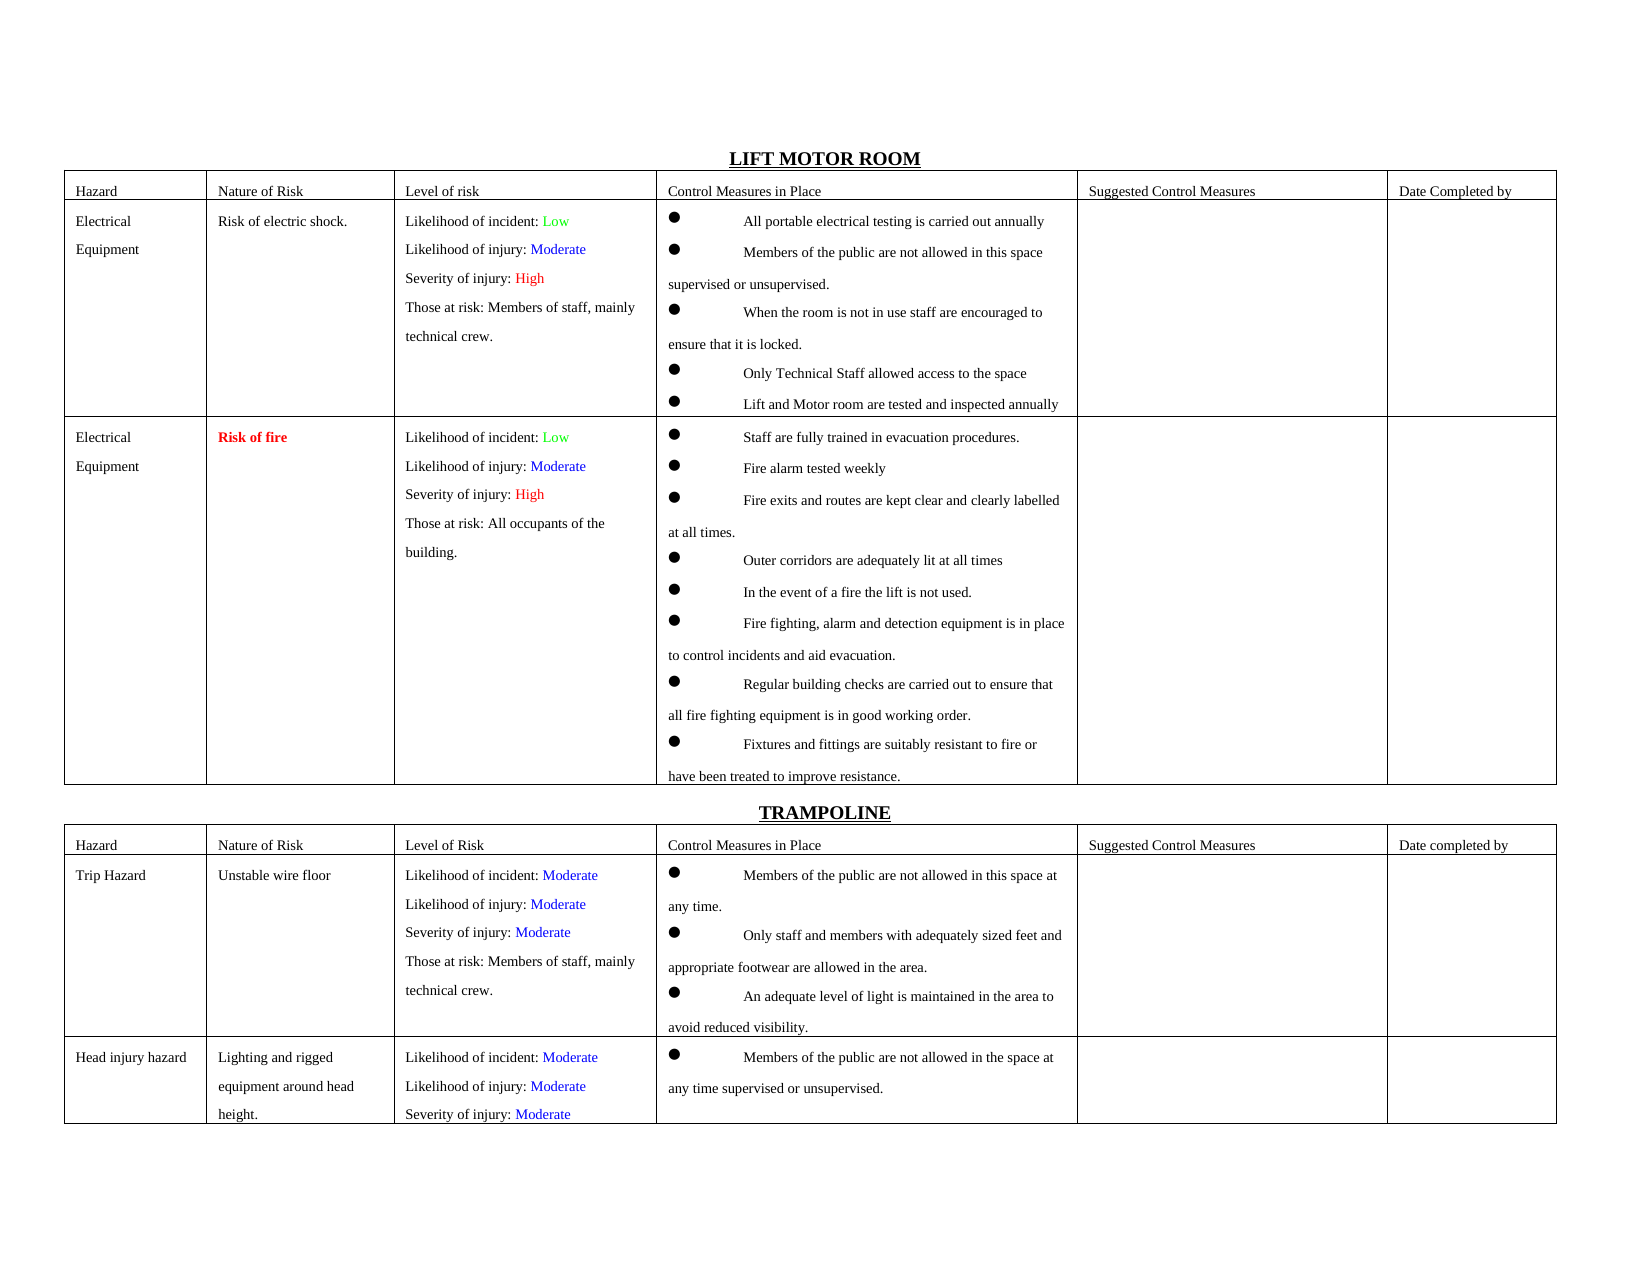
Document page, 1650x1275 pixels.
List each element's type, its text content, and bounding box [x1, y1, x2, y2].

table_cell Likelihood of incident: Low Likelihood of injury: Moderate Severity of injury: High Those at risk: All occupants of the building. [395, 417, 656, 784]
table_header Hazard [65, 825, 206, 854]
table_header Suggested Control Measures [1078, 825, 1387, 854]
table_cell [1078, 417, 1387, 784]
table_cell All portable electrical testing is carried out annually Members of the public are not allowed in this space supervised or unsupervised. When the room is not in use staff are encouraged to ensure that it is locked. Only Technical Staff allowed access to the space Lift and Motor room are tested and inspected annually [657, 200, 1077, 416]
table_cell Members of the public are not allowed in this space at any time. Only staff and members with adequately sized feet and appropriate footwear are allowed in the area. An adequate level of light is maintained in the area to avoid reduced visibility. [657, 855, 1077, 1036]
table_header Nature of Risk [207, 171, 394, 199]
table_cell [1388, 200, 1556, 416]
table_header Control Measures in Place [657, 825, 1077, 854]
table_cell [1078, 855, 1387, 1036]
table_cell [207, 1037, 394, 1123]
table_header Level of risk [395, 171, 656, 199]
table_cell [1078, 1037, 1387, 1123]
table_cell Head injury hazard [65, 1037, 206, 1123]
table_header Level of Risk [395, 825, 656, 854]
table_header Date completed by [1388, 825, 1556, 854]
table_cell Risk of fire [207, 417, 394, 784]
table_header Nature of Risk [207, 825, 394, 854]
table_cell Unstable wire floor [207, 855, 394, 1036]
text LIFT MOTOR ROOM [150, 131, 1500, 169]
table_cell [1388, 417, 1556, 784]
table_cell [1388, 855, 1556, 1036]
text TRAMPOLINE [150, 785, 1500, 824]
table_header Suggested Control Measures [1078, 171, 1387, 199]
table_header Hazard [65, 171, 206, 199]
table_cell Electrical Equipment [65, 200, 206, 416]
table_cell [395, 1037, 656, 1123]
table_cell Trip Hazard [65, 855, 206, 1036]
table_cell Likelihood of incident: Low Likelihood of injury: Moderate Severity of injury: High Those at risk: Members of staff, mainly technical crew. [395, 200, 656, 416]
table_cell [657, 1037, 1077, 1123]
table_header Control Measures in Place [657, 171, 1077, 199]
table_cell Electrical Equipment [65, 417, 206, 784]
table_cell Risk of electric shock. [207, 200, 394, 416]
table_cell Likelihood of incident: Moderate Likelihood of injury: Moderate Severity of injury: Moderate Those at risk: Members of staff, mainly technical crew. [395, 855, 656, 1036]
table_cell [1388, 1037, 1556, 1123]
table_header Date Completed by [1388, 171, 1556, 199]
table_cell Staff are fully trained in evacuation procedures. Fire alarm tested weekly Fire exits and routes are kept clear and clearly labelled at all times. Outer corridors are adequately lit at all times In the event of a fire the lift is not used. Fire fighting, alarm and detection equipment is in place to control incidents and aid evacuation. Regular building checks are carried out to ensure that all fire fighting equipment is in good working order. Fixtures and fittings are suitably resistant to fire or have been treated to improve resistance. [657, 417, 1077, 784]
table_cell [1078, 200, 1387, 416]
